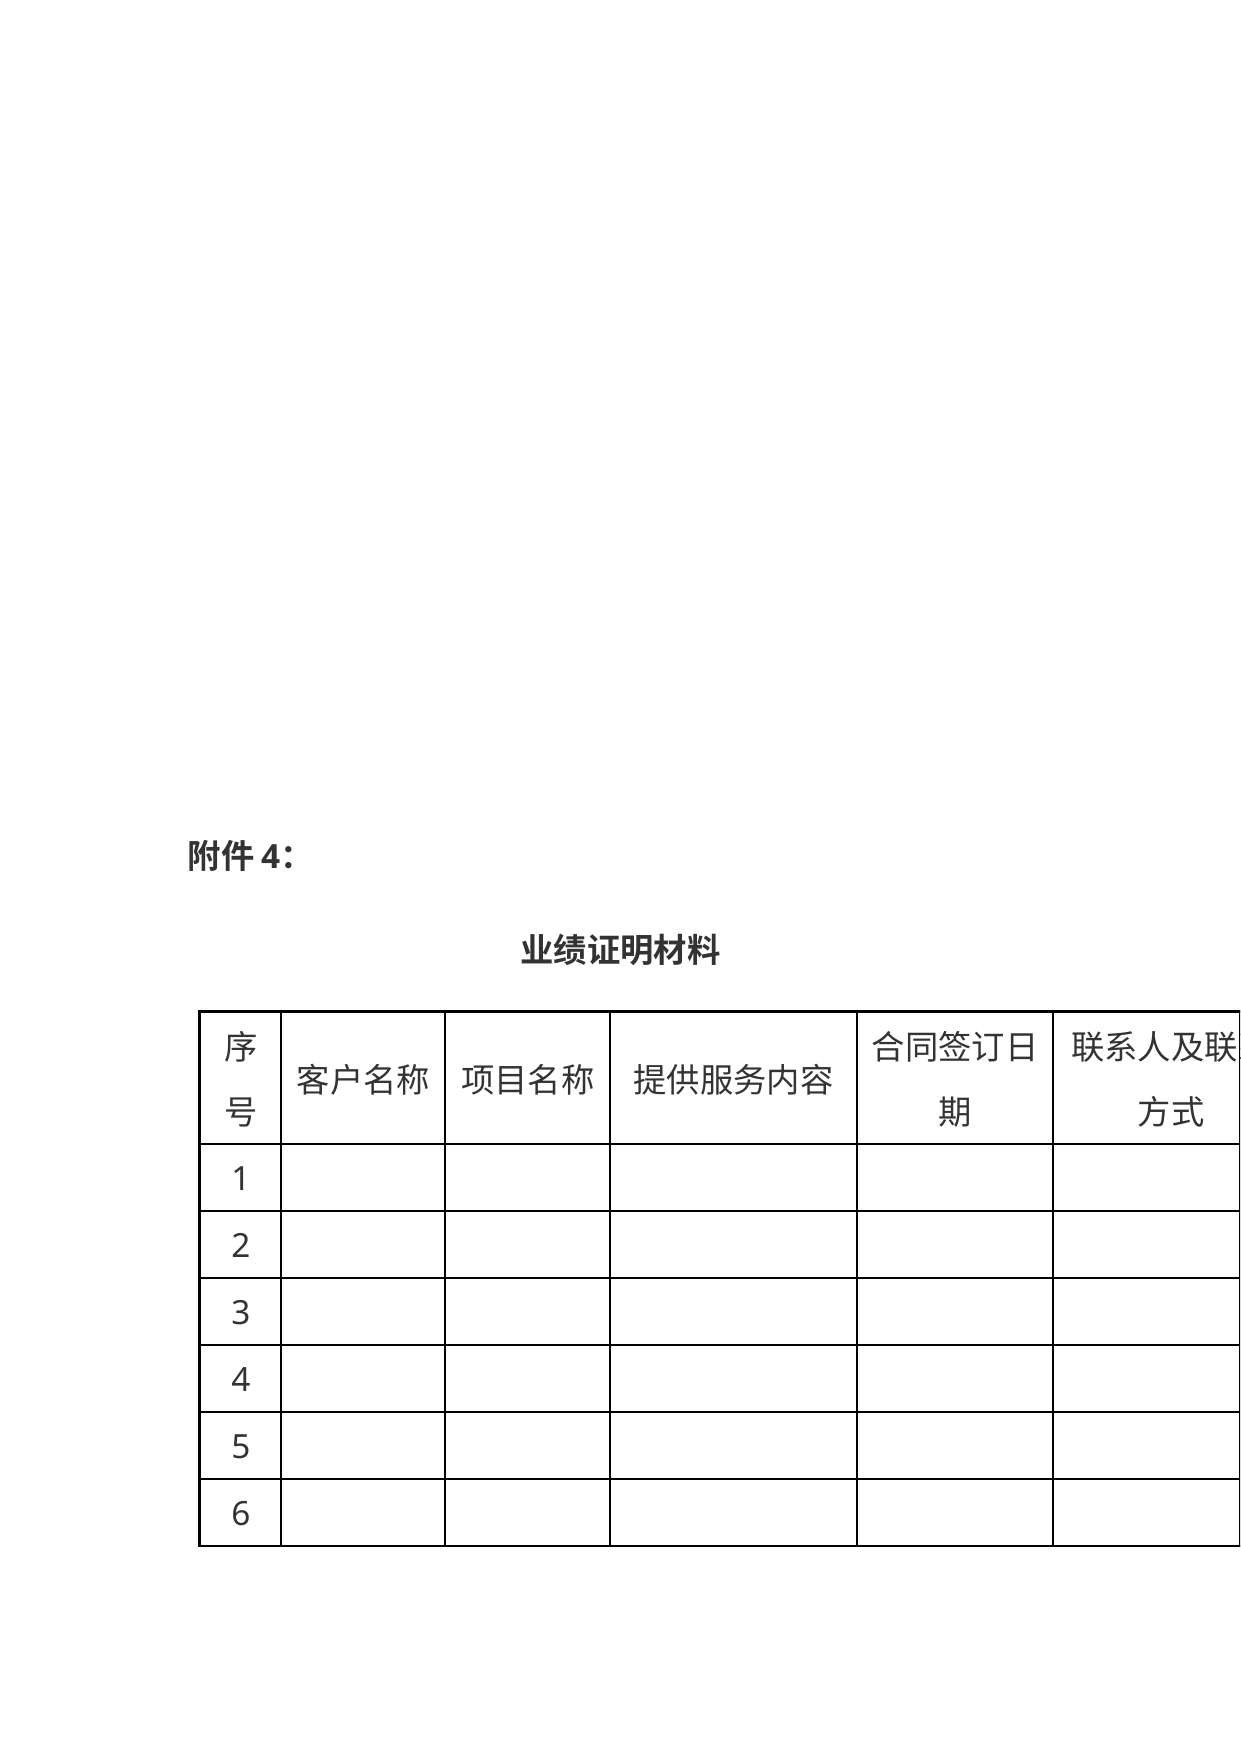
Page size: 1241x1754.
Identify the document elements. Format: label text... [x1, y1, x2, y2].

table_cell [858, 1346, 1052, 1411]
table_cell [282, 1413, 444, 1478]
table_cell [446, 1212, 609, 1277]
text 业绩证明材料 [187, 915, 1053, 980]
table_cell 2 [201, 1212, 280, 1277]
table_header 项目名称 [446, 1013, 609, 1143]
table_cell [611, 1212, 856, 1277]
table_cell [858, 1279, 1052, 1344]
table_cell [611, 1480, 856, 1545]
table_cell [1054, 1212, 1239, 1277]
table_cell [446, 1279, 609, 1344]
table_header 合同签订日期 [858, 1013, 1052, 1143]
table_cell 3 [201, 1279, 280, 1344]
table_cell [1054, 1413, 1239, 1478]
table_cell [1054, 1279, 1239, 1344]
table_cell [858, 1145, 1052, 1210]
table_cell [858, 1212, 1052, 1277]
table_cell [282, 1145, 444, 1210]
table_cell 1 [201, 1145, 280, 1210]
table_cell [446, 1480, 609, 1545]
table_header 联系人及联系方式 [1054, 1013, 1239, 1143]
table_cell [282, 1346, 444, 1411]
table_cell [446, 1413, 609, 1478]
text 附件4： [187, 821, 936, 886]
table_cell [1054, 1145, 1239, 1210]
table_cell [282, 1212, 444, 1277]
table_header 提供服务内容 [611, 1013, 856, 1143]
table_cell [858, 1413, 1052, 1478]
table_cell [611, 1279, 856, 1344]
table_cell 5 [201, 1413, 280, 1478]
table_cell 6 [201, 1480, 280, 1545]
table_cell [611, 1413, 856, 1478]
table_cell [1054, 1346, 1239, 1411]
table_cell [858, 1480, 1052, 1545]
table_cell [282, 1279, 444, 1344]
table_header 客户名称 [282, 1013, 444, 1143]
table_cell 4 [201, 1346, 280, 1411]
table_cell [446, 1346, 609, 1411]
table_header 序号 [201, 1013, 280, 1143]
table_cell [611, 1145, 856, 1210]
table_cell [446, 1145, 609, 1210]
table_cell [1054, 1480, 1239, 1545]
table_cell [611, 1346, 856, 1411]
table_cell [282, 1480, 444, 1545]
